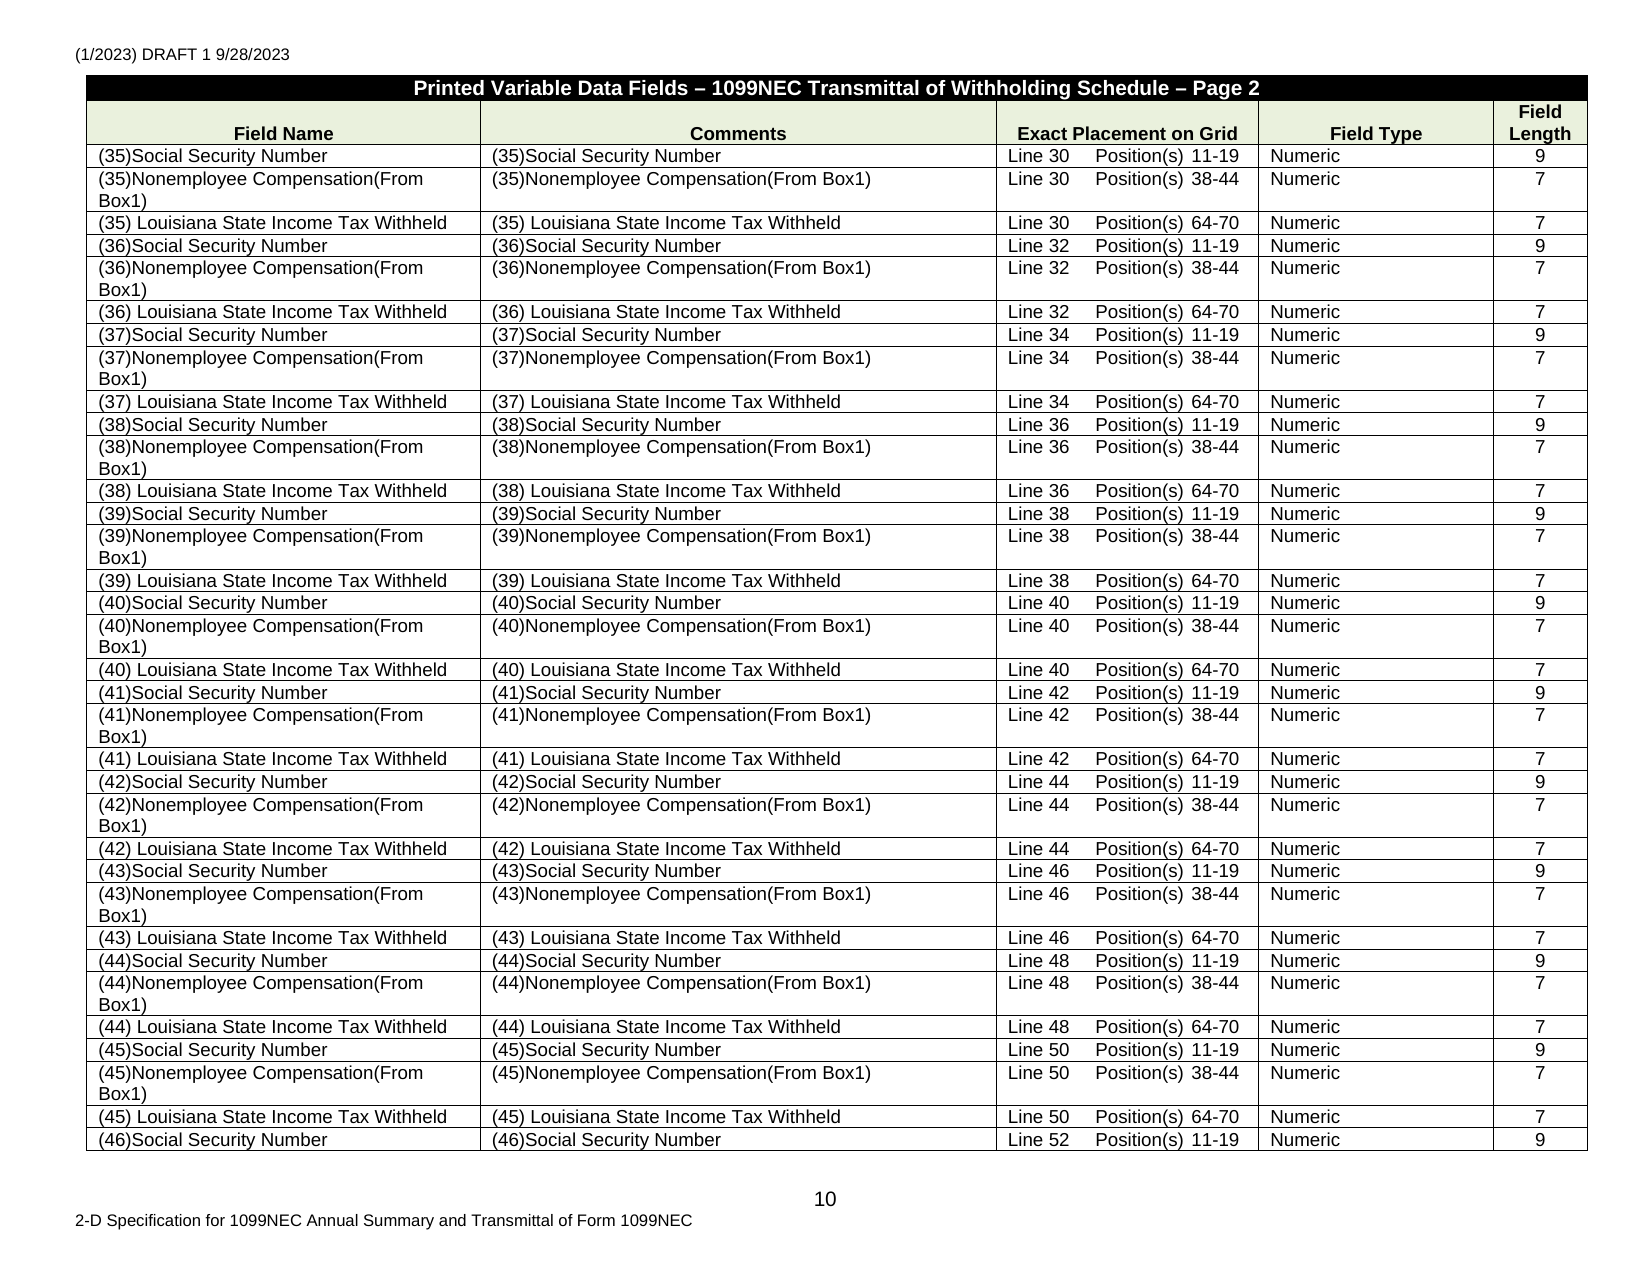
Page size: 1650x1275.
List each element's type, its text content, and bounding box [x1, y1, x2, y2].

table_cell 42 [1043, 681, 1069, 703]
table_cell 64-70 [1191, 301, 1258, 323]
table_cell (43) Louisiana State Income Tax Withheld [481, 927, 996, 948]
table_cell Position(s) [1069, 659, 1191, 680]
table_cell 9 [1494, 950, 1587, 971]
table_cell Field Length [1494, 101, 1587, 144]
table_cell Numeric [1259, 570, 1493, 591]
table_cell (38)Nonemployee Compensation(From Box1) [481, 436, 996, 479]
table_cell Position(s) [1069, 771, 1191, 792]
table_cell Numeric [1259, 681, 1493, 703]
table_cell (38)Nonemployee Compensation(From Box1) [87, 436, 480, 479]
table_cell Line [997, 927, 1043, 948]
table_cell Position(s) [1069, 570, 1191, 591]
table_cell Position(s) [1069, 235, 1191, 256]
table_cell 38 [1043, 570, 1069, 591]
table_cell Line [997, 1039, 1043, 1061]
table_cell (45) Louisiana State Income Tax Withheld [481, 1106, 996, 1127]
table_cell (40)Social Security Number [481, 592, 996, 614]
table_cell 9 [1494, 681, 1587, 703]
table_cell 11-19 [1191, 771, 1258, 792]
table_cell Numeric [1259, 927, 1493, 948]
table_cell 7 [1494, 1062, 1587, 1105]
table_cell (45) Louisiana State Income Tax Withheld [87, 1106, 480, 1127]
table_cell Position(s) [1069, 145, 1191, 167]
table_cell 7 [1494, 301, 1587, 323]
table_cell Position(s) [1069, 257, 1191, 300]
table_cell 7 [1494, 1016, 1587, 1038]
table_cell (35)Nonemployee Compensation(From Box1) [481, 168, 996, 211]
table_cell Numeric [1259, 615, 1493, 658]
table_cell Exact Placement on Grid [997, 101, 1258, 144]
table_cell Line [997, 525, 1043, 568]
table_cell Line [997, 681, 1043, 703]
table_cell 38-44 [1191, 347, 1258, 390]
table_cell 11-19 [1191, 592, 1258, 614]
table_cell Numeric [1259, 972, 1493, 1015]
table_cell Field Name [87, 101, 480, 144]
table_cell Line [997, 615, 1043, 658]
table_cell (43)Social Security Number [87, 860, 480, 882]
table_cell Position(s) [1069, 794, 1191, 837]
table_cell 11-19 [1191, 1039, 1258, 1061]
table_cell Numeric [1259, 257, 1493, 300]
table_cell Position(s) [1069, 525, 1191, 568]
table_cell Line [997, 1016, 1043, 1038]
table_cell 30 [1043, 212, 1069, 233]
table_cell 9 [1494, 324, 1587, 346]
table_cell 36 [1043, 436, 1069, 479]
table_cell 7 [1494, 212, 1587, 233]
table_cell (45)Social Security Number [87, 1039, 480, 1061]
table_cell 11-19 [1191, 324, 1258, 346]
table_cell Numeric [1259, 436, 1493, 479]
table_cell (36) Louisiana State Income Tax Withheld [481, 301, 996, 323]
table_cell Numeric [1259, 480, 1493, 502]
table_cell 34 [1043, 324, 1069, 346]
table_cell (45)Social Security Number [481, 1039, 996, 1061]
table_cell Position(s) [1069, 413, 1191, 435]
table_cell Numeric [1259, 838, 1493, 859]
table_cell 40 [1043, 615, 1069, 658]
table_cell (36)Social Security Number [87, 235, 480, 256]
table_cell Line [997, 436, 1043, 479]
table_cell (37)Nonemployee Compensation(From Box1) [87, 347, 480, 390]
table_cell Line [997, 570, 1043, 591]
table_cell 38-44 [1191, 257, 1258, 300]
table_cell Line [997, 1106, 1043, 1127]
table_cell (39)Social Security Number [87, 503, 480, 524]
table_cell 9 [1494, 1039, 1587, 1061]
table_cell 7 [1494, 659, 1587, 680]
table_cell Position(s) [1069, 1128, 1191, 1150]
table_cell (39) Louisiana State Income Tax Withheld [87, 570, 480, 591]
table_cell Position(s) [1069, 391, 1191, 412]
table_cell Line [997, 838, 1043, 859]
table_cell (35)Social Security Number [87, 145, 480, 167]
table_cell Numeric [1259, 1039, 1493, 1061]
table_cell (37)Social Security Number [87, 324, 480, 346]
table_cell (41)Social Security Number [87, 681, 480, 703]
table_cell 44 [1043, 838, 1069, 859]
table_cell Numeric [1259, 1106, 1493, 1127]
table_cell Numeric [1259, 1016, 1493, 1038]
table_cell 9 [1494, 503, 1587, 524]
table_cell Position(s) [1069, 972, 1191, 1015]
table_cell 64-70 [1191, 1016, 1258, 1038]
table_cell 38-44 [1191, 794, 1258, 837]
table_cell 38-44 [1191, 525, 1258, 568]
table_cell Position(s) [1069, 212, 1191, 233]
table_cell 64-70 [1191, 480, 1258, 502]
table_cell Line [997, 413, 1043, 435]
table_cell 7 [1494, 570, 1587, 591]
table_cell (39) Louisiana State Income Tax Withheld [481, 570, 996, 591]
table_cell Line [997, 301, 1043, 323]
table_cell Position(s) [1069, 503, 1191, 524]
table_cell Line [997, 748, 1043, 770]
table_cell Line [997, 883, 1043, 926]
table_cell Position(s) [1069, 950, 1191, 971]
table_cell Position(s) [1069, 927, 1191, 948]
table_cell 46 [1043, 927, 1069, 948]
table_cell (37) Louisiana State Income Tax Withheld [481, 391, 996, 412]
table_cell Position(s) [1069, 1062, 1191, 1105]
table_cell Line [997, 347, 1043, 390]
table_cell (41) Louisiana State Income Tax Withheld [87, 748, 480, 770]
table_cell 7 [1494, 748, 1587, 770]
table_cell Comments [481, 101, 996, 144]
table_cell Numeric [1259, 1062, 1493, 1105]
table_cell Numeric [1259, 347, 1493, 390]
table_cell (44)Nonemployee Compensation(From Box1) [87, 972, 480, 1015]
table_cell 64-70 [1191, 391, 1258, 412]
table_cell (35) Louisiana State Income Tax Withheld [481, 212, 996, 233]
table_cell (43)Nonemployee Compensation(From Box1) [481, 883, 996, 926]
table_cell (35)Nonemployee Compensation(From Box1) [87, 168, 480, 211]
table_cell 7 [1494, 704, 1587, 747]
table_cell Line [997, 592, 1043, 614]
table_cell 40 [1043, 592, 1069, 614]
table_cell Line [997, 480, 1043, 502]
table_cell (37)Social Security Number [481, 324, 996, 346]
table_cell 64-70 [1191, 838, 1258, 859]
table_cell (37) Louisiana State Income Tax Withheld [87, 391, 480, 412]
table_cell (40) Louisiana State Income Tax Withheld [87, 659, 480, 680]
table_cell 9 [1494, 1128, 1587, 1150]
table_cell (38)Social Security Number [481, 413, 996, 435]
table_cell 11-19 [1191, 235, 1258, 256]
table_cell 40 [1043, 659, 1069, 680]
table_cell (38) Louisiana State Income Tax Withheld [481, 480, 996, 502]
table_cell 38-44 [1191, 972, 1258, 1015]
table_cell Line [997, 145, 1043, 167]
table_cell 50 [1043, 1106, 1069, 1127]
table_cell Position(s) [1069, 347, 1191, 390]
table_cell Numeric [1259, 168, 1493, 211]
table_cell Numeric [1259, 704, 1493, 747]
table_cell (37)Nonemployee Compensation(From Box1) [481, 347, 996, 390]
table_cell 32 [1043, 257, 1069, 300]
table_cell 7 [1494, 927, 1587, 948]
table_cell Position(s) [1069, 592, 1191, 614]
table_cell 38-44 [1191, 704, 1258, 747]
table_cell Position(s) [1069, 883, 1191, 926]
table_cell Position(s) [1069, 615, 1191, 658]
table_cell 48 [1043, 1016, 1069, 1038]
table_cell 46 [1043, 860, 1069, 882]
table_cell (38)Social Security Number [87, 413, 480, 435]
table_cell 7 [1494, 391, 1587, 412]
table_cell 9 [1494, 413, 1587, 435]
table_cell (42) Louisiana State Income Tax Withheld [481, 838, 996, 859]
table_cell Position(s) [1069, 1106, 1191, 1127]
table_cell (36) Louisiana State Income Tax Withheld [87, 301, 480, 323]
table_cell Numeric [1259, 212, 1493, 233]
table_cell 11-19 [1191, 145, 1258, 167]
table_cell 32 [1043, 301, 1069, 323]
table_cell 9 [1494, 145, 1587, 167]
table_cell 7 [1494, 168, 1587, 211]
table_cell 9 [1494, 860, 1587, 882]
table_cell (42)Social Security Number [481, 771, 996, 792]
table_cell (42)Nonemployee Compensation(From Box1) [481, 794, 996, 837]
table_cell Line [997, 503, 1043, 524]
table_cell 38-44 [1191, 615, 1258, 658]
table_cell Numeric [1259, 391, 1493, 412]
table_cell Numeric [1259, 413, 1493, 435]
table_cell Line [997, 212, 1043, 233]
table_cell (38) Louisiana State Income Tax Withheld [87, 480, 480, 502]
table_cell Line [997, 704, 1043, 747]
table_cell 64-70 [1191, 748, 1258, 770]
table_cell (35) Louisiana State Income Tax Withheld [87, 212, 480, 233]
table_cell Numeric [1259, 659, 1493, 680]
table_cell Numeric [1259, 883, 1493, 926]
table_cell 36 [1043, 480, 1069, 502]
table_cell 50 [1043, 1062, 1069, 1105]
table_cell 9 [1494, 592, 1587, 614]
table_cell Numeric [1259, 503, 1493, 524]
table_cell Numeric [1259, 860, 1493, 882]
table_cell Line [997, 771, 1043, 792]
table_cell Line [997, 950, 1043, 971]
table_cell 42 [1043, 704, 1069, 747]
table_cell 38 [1043, 525, 1069, 568]
table_cell Position(s) [1069, 838, 1191, 859]
table_cell 30 [1043, 145, 1069, 167]
table_cell Position(s) [1069, 681, 1191, 703]
table_cell 7 [1494, 257, 1587, 300]
table_cell (41)Nonemployee Compensation(From Box1) [87, 704, 480, 747]
table_cell Position(s) [1069, 1016, 1191, 1038]
table_cell 11-19 [1191, 1128, 1258, 1150]
table_cell 44 [1043, 771, 1069, 792]
table_cell Line [997, 391, 1043, 412]
table_cell (39)Nonemployee Compensation(From Box1) [481, 525, 996, 568]
table_cell (41)Social Security Number [481, 681, 996, 703]
table_cell 38-44 [1191, 883, 1258, 926]
table_cell Line [997, 168, 1043, 211]
table_cell 9 [1494, 771, 1587, 792]
table_cell (46)Social Security Number [87, 1128, 480, 1150]
table_cell (35)Social Security Number [481, 145, 996, 167]
table_cell Numeric [1259, 1128, 1493, 1150]
table_cell 64-70 [1191, 1106, 1258, 1127]
table_cell (40) Louisiana State Income Tax Withheld [481, 659, 996, 680]
table_cell 38-44 [1191, 436, 1258, 479]
table_cell 44 [1043, 794, 1069, 837]
table_cell 11-19 [1191, 503, 1258, 524]
table_cell Line [997, 257, 1043, 300]
table_cell Numeric [1259, 525, 1493, 568]
table_cell 7 [1494, 972, 1587, 1015]
table_cell 46 [1043, 883, 1069, 926]
table_cell Numeric [1259, 748, 1493, 770]
table_cell Position(s) [1069, 436, 1191, 479]
table_cell 42 [1043, 748, 1069, 770]
table_cell Numeric [1259, 771, 1493, 792]
table_cell 7 [1494, 838, 1587, 859]
table_cell Line [997, 794, 1043, 837]
table_cell 7 [1494, 794, 1587, 837]
table_cell 32 [1043, 235, 1069, 256]
table_cell 7 [1494, 347, 1587, 390]
table_cell 7 [1494, 883, 1587, 926]
table_cell (40)Nonemployee Compensation(From Box1) [87, 615, 480, 658]
table_cell Position(s) [1069, 324, 1191, 346]
table_cell (41)Nonemployee Compensation(From Box1) [481, 704, 996, 747]
table_cell Position(s) [1069, 168, 1191, 211]
table_cell 38-44 [1191, 168, 1258, 211]
table_cell Position(s) [1069, 301, 1191, 323]
table_cell (43) Louisiana State Income Tax Withheld [87, 927, 480, 948]
table_cell 36 [1043, 413, 1069, 435]
table_cell Numeric [1259, 145, 1493, 167]
table_cell Position(s) [1069, 860, 1191, 882]
table_cell 64-70 [1191, 659, 1258, 680]
table_cell Field Type [1259, 101, 1493, 144]
table_cell Position(s) [1069, 748, 1191, 770]
table_cell (45)Nonemployee Compensation(From Box1) [481, 1062, 996, 1105]
table_cell Numeric [1259, 301, 1493, 323]
table_cell 7 [1494, 436, 1587, 479]
table_cell Line [997, 659, 1043, 680]
table_cell Position(s) [1069, 1039, 1191, 1061]
table_cell (43)Nonemployee Compensation(From Box1) [87, 883, 480, 926]
table_cell Printed Variable Data Fields – 1099NEC Transmittal of Withholding Schedule – Page 2 [87, 76, 1587, 100]
table_cell (45)Nonemployee Compensation(From Box1) [87, 1062, 480, 1105]
table_cell (40)Social Security Number [87, 592, 480, 614]
table_cell (36)Social Security Number [481, 235, 996, 256]
table_cell 48 [1043, 950, 1069, 971]
table_cell 52 [1043, 1128, 1069, 1150]
table_cell Position(s) [1069, 704, 1191, 747]
table_cell 64-70 [1191, 570, 1258, 591]
table_cell 64-70 [1191, 212, 1258, 233]
table_cell 64-70 [1191, 927, 1258, 948]
table_cell (36)Nonemployee Compensation(From Box1) [87, 257, 480, 300]
table_cell 11-19 [1191, 681, 1258, 703]
table_cell Position(s) [1069, 480, 1191, 502]
table_cell 9 [1494, 235, 1587, 256]
table_cell Numeric [1259, 235, 1493, 256]
table_cell 34 [1043, 347, 1069, 390]
table_cell Line [997, 972, 1043, 1015]
table_cell Line [997, 1128, 1043, 1150]
table_cell 50 [1043, 1039, 1069, 1061]
table_cell (39)Nonemployee Compensation(From Box1) [87, 525, 480, 568]
table_cell 7 [1494, 480, 1587, 502]
table_cell Line [997, 1062, 1043, 1105]
table_cell Numeric [1259, 950, 1493, 971]
table_cell Numeric [1259, 592, 1493, 614]
table_cell 11-19 [1191, 413, 1258, 435]
table_cell (44)Social Security Number [481, 950, 996, 971]
table_cell Numeric [1259, 324, 1493, 346]
table_cell 38 [1043, 503, 1069, 524]
table_cell (44) Louisiana State Income Tax Withheld [87, 1016, 480, 1038]
table_cell 30 [1043, 168, 1069, 211]
table_cell (44)Social Security Number [87, 950, 480, 971]
table_cell 34 [1043, 391, 1069, 412]
table_cell Numeric [1259, 794, 1493, 837]
table_cell 38-44 [1191, 1062, 1258, 1105]
table_cell (42)Nonemployee Compensation(From Box1) [87, 794, 480, 837]
table_cell 48 [1043, 972, 1069, 1015]
table_cell Line [997, 324, 1043, 346]
table_cell (44)Nonemployee Compensation(From Box1) [481, 972, 996, 1015]
table_cell Line [997, 235, 1043, 256]
table_cell 7 [1494, 615, 1587, 658]
table_cell (43)Social Security Number [481, 860, 996, 882]
table_cell (41) Louisiana State Income Tax Withheld [481, 748, 996, 770]
table_cell (42)Social Security Number [87, 771, 480, 792]
table_cell (36)Nonemployee Compensation(From Box1) [481, 257, 996, 300]
table_cell 11-19 [1191, 950, 1258, 971]
table_cell (44) Louisiana State Income Tax Withheld [481, 1016, 996, 1038]
table_cell 7 [1494, 1106, 1587, 1127]
table_cell (42) Louisiana State Income Tax Withheld [87, 838, 480, 859]
table_cell (40)Nonemployee Compensation(From Box1) [481, 615, 996, 658]
table_cell (46)Social Security Number [481, 1128, 996, 1150]
table_cell Line [997, 860, 1043, 882]
table_cell (39)Social Security Number [481, 503, 996, 524]
table_cell 11-19 [1191, 860, 1258, 882]
table_cell 7 [1494, 525, 1587, 568]
